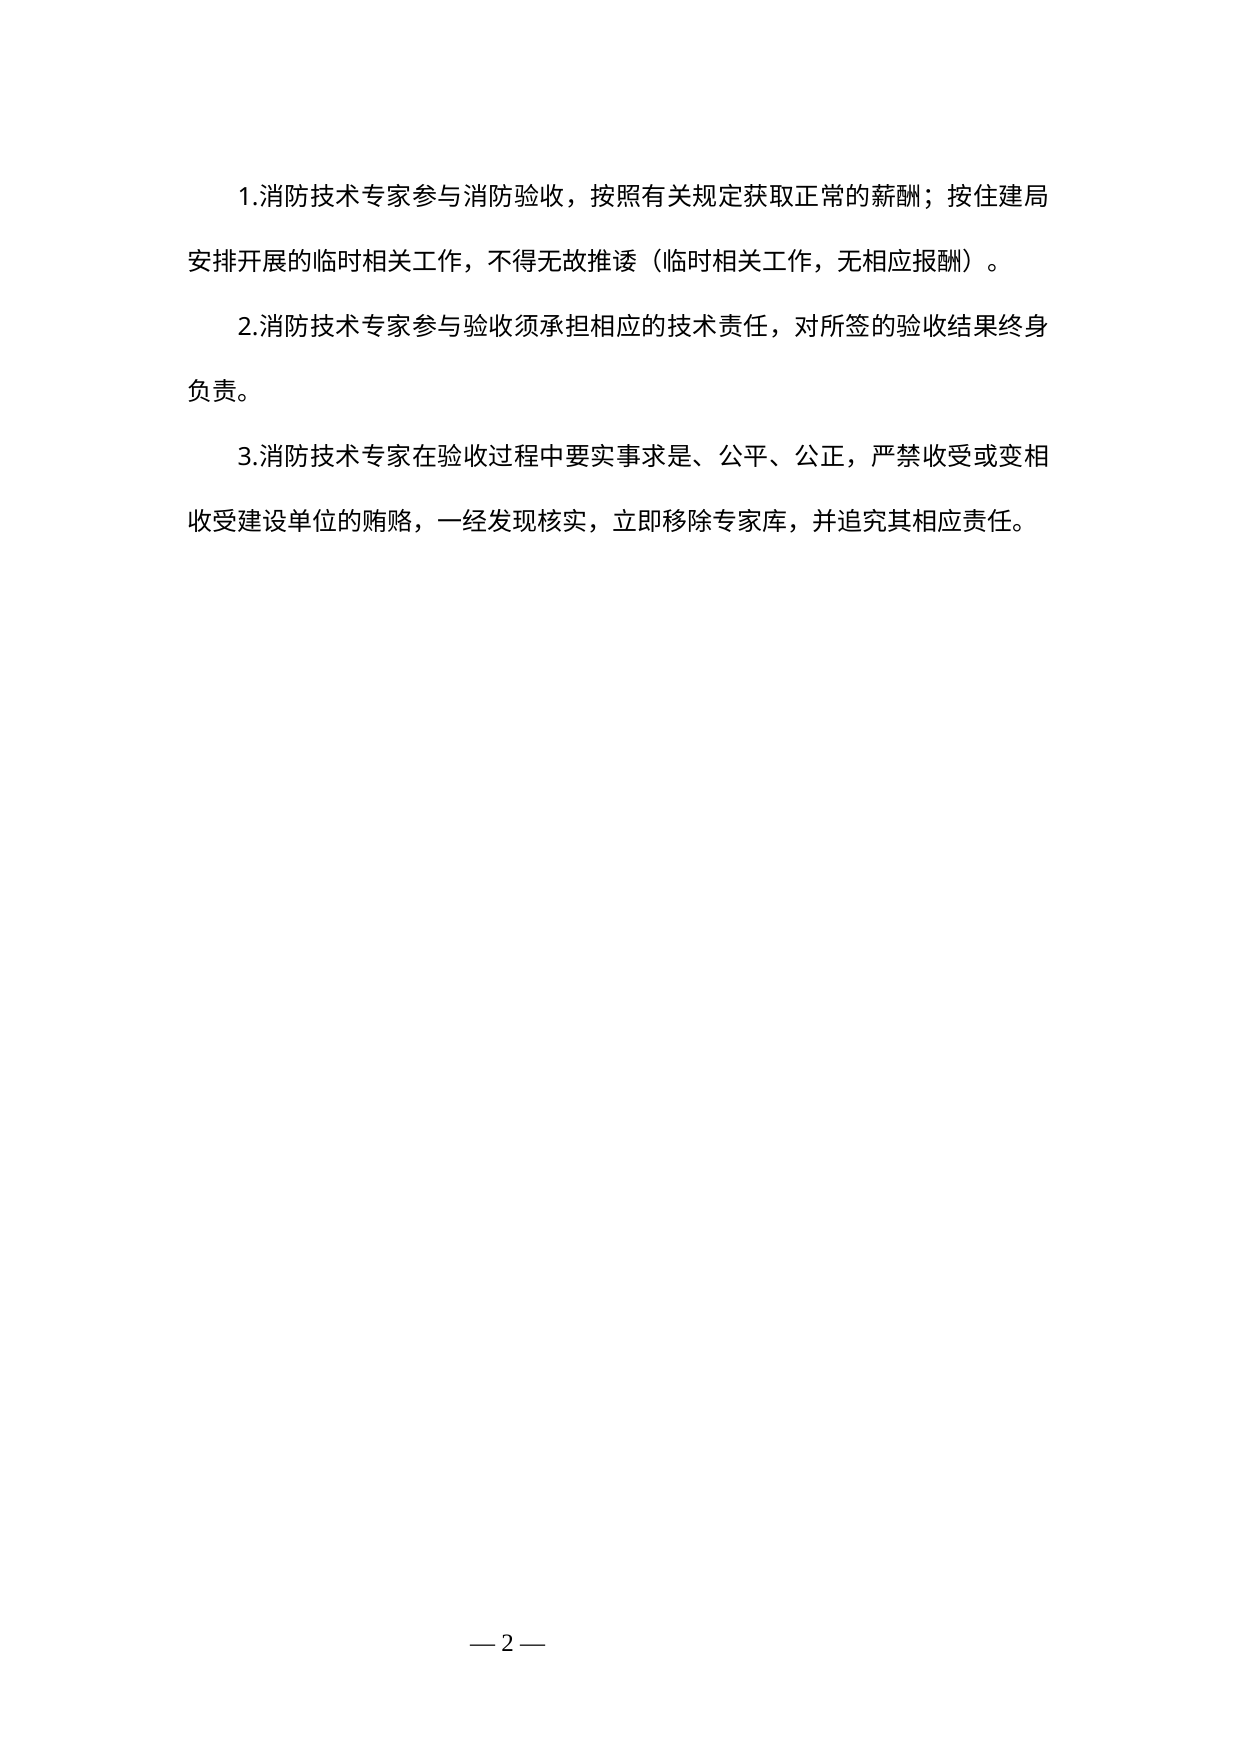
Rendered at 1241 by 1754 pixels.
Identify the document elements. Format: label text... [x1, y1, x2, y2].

text 3.消防技术专家在验收过程中要实事求是、公平、公正，严禁收受或变相收受建设单位的贿赂，一经发现核实，立即移除专家库，并追究其相应责任。 [187, 422, 1053, 552]
text 2.消防技术专家参与验收须承担相应的技术责任，对所签的验收结果终身负责。 [187, 292, 1053, 422]
text 1.消防技术专家参与消防验收，按照有关规定获取正常的薪酬；按住建局安排开展的临时相关工作，不得无故推诿（临时相关工作，无相应报酬）。 [187, 162, 1053, 292]
